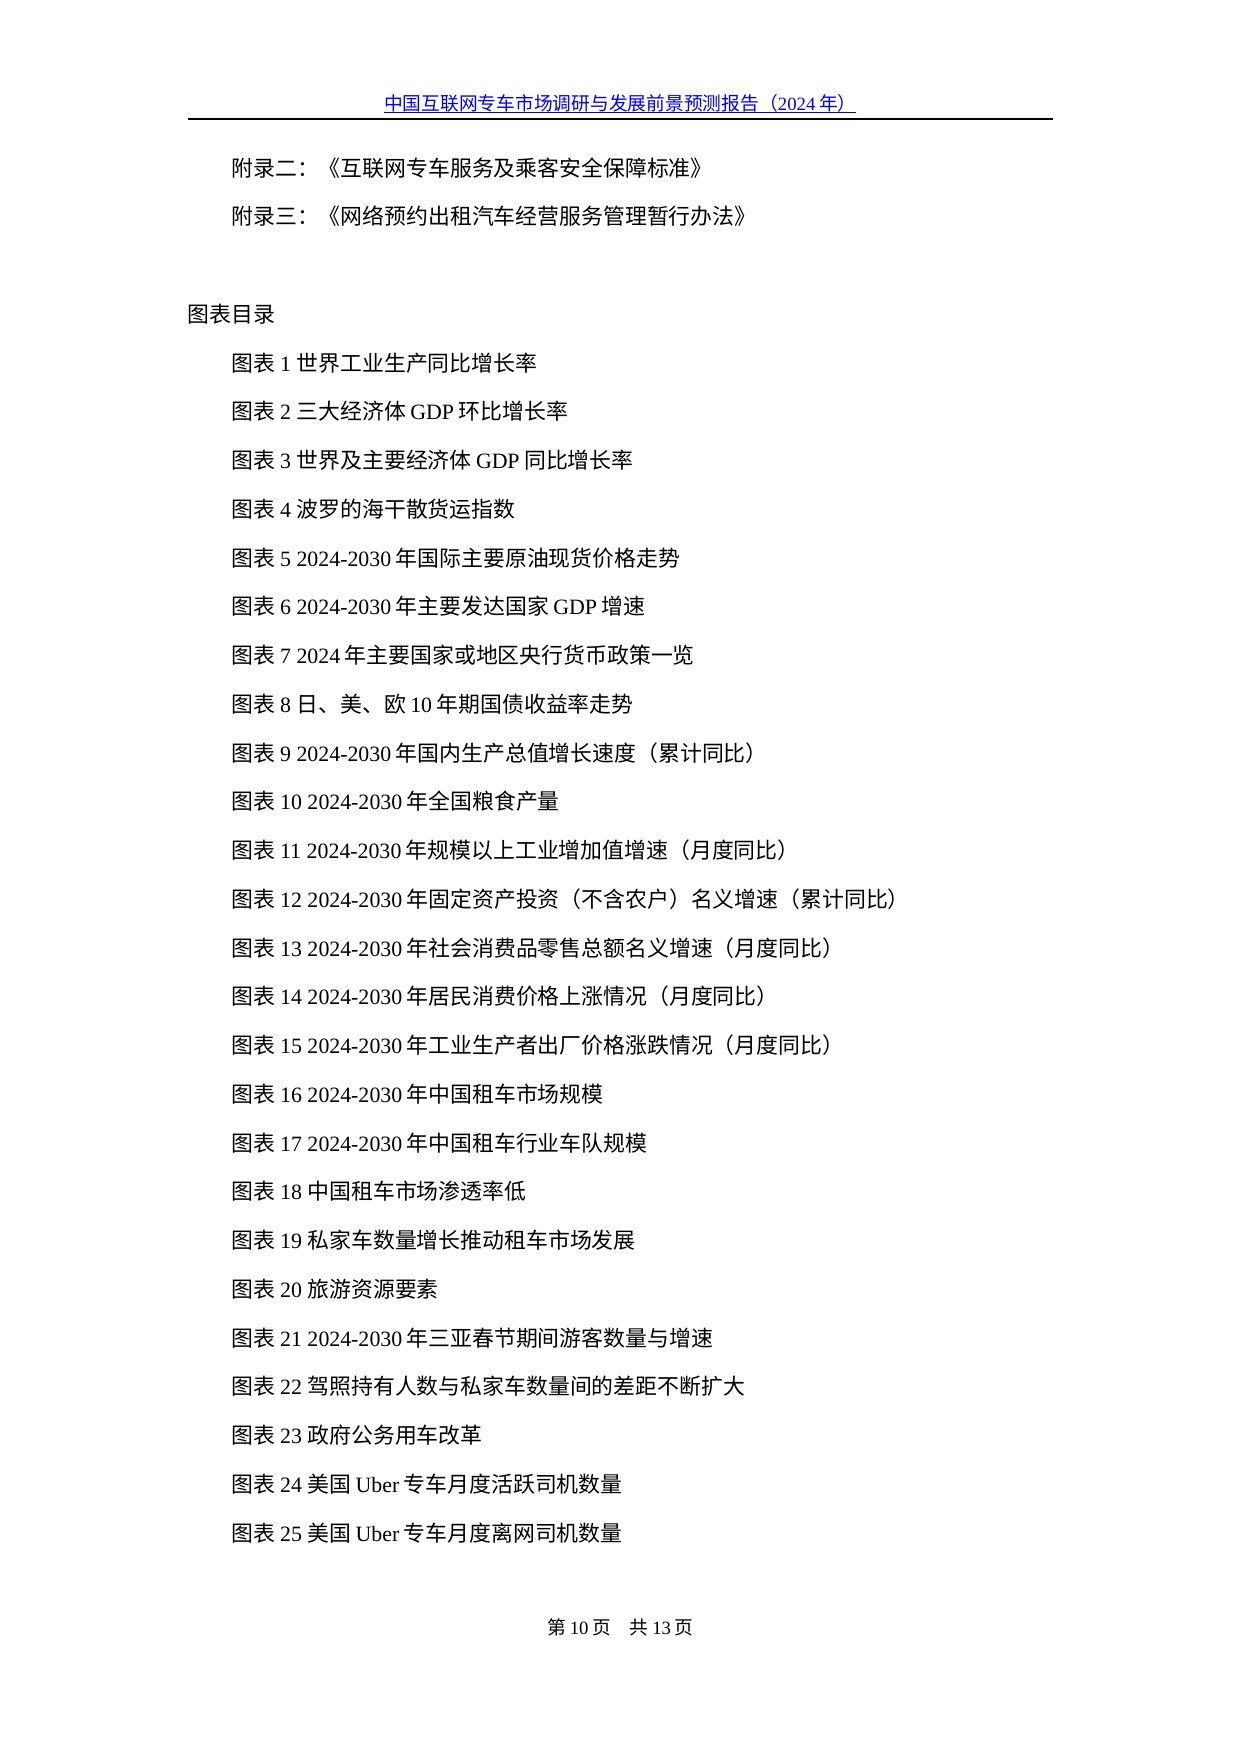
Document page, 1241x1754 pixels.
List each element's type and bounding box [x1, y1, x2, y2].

text [187, 150, 1053, 1548]
